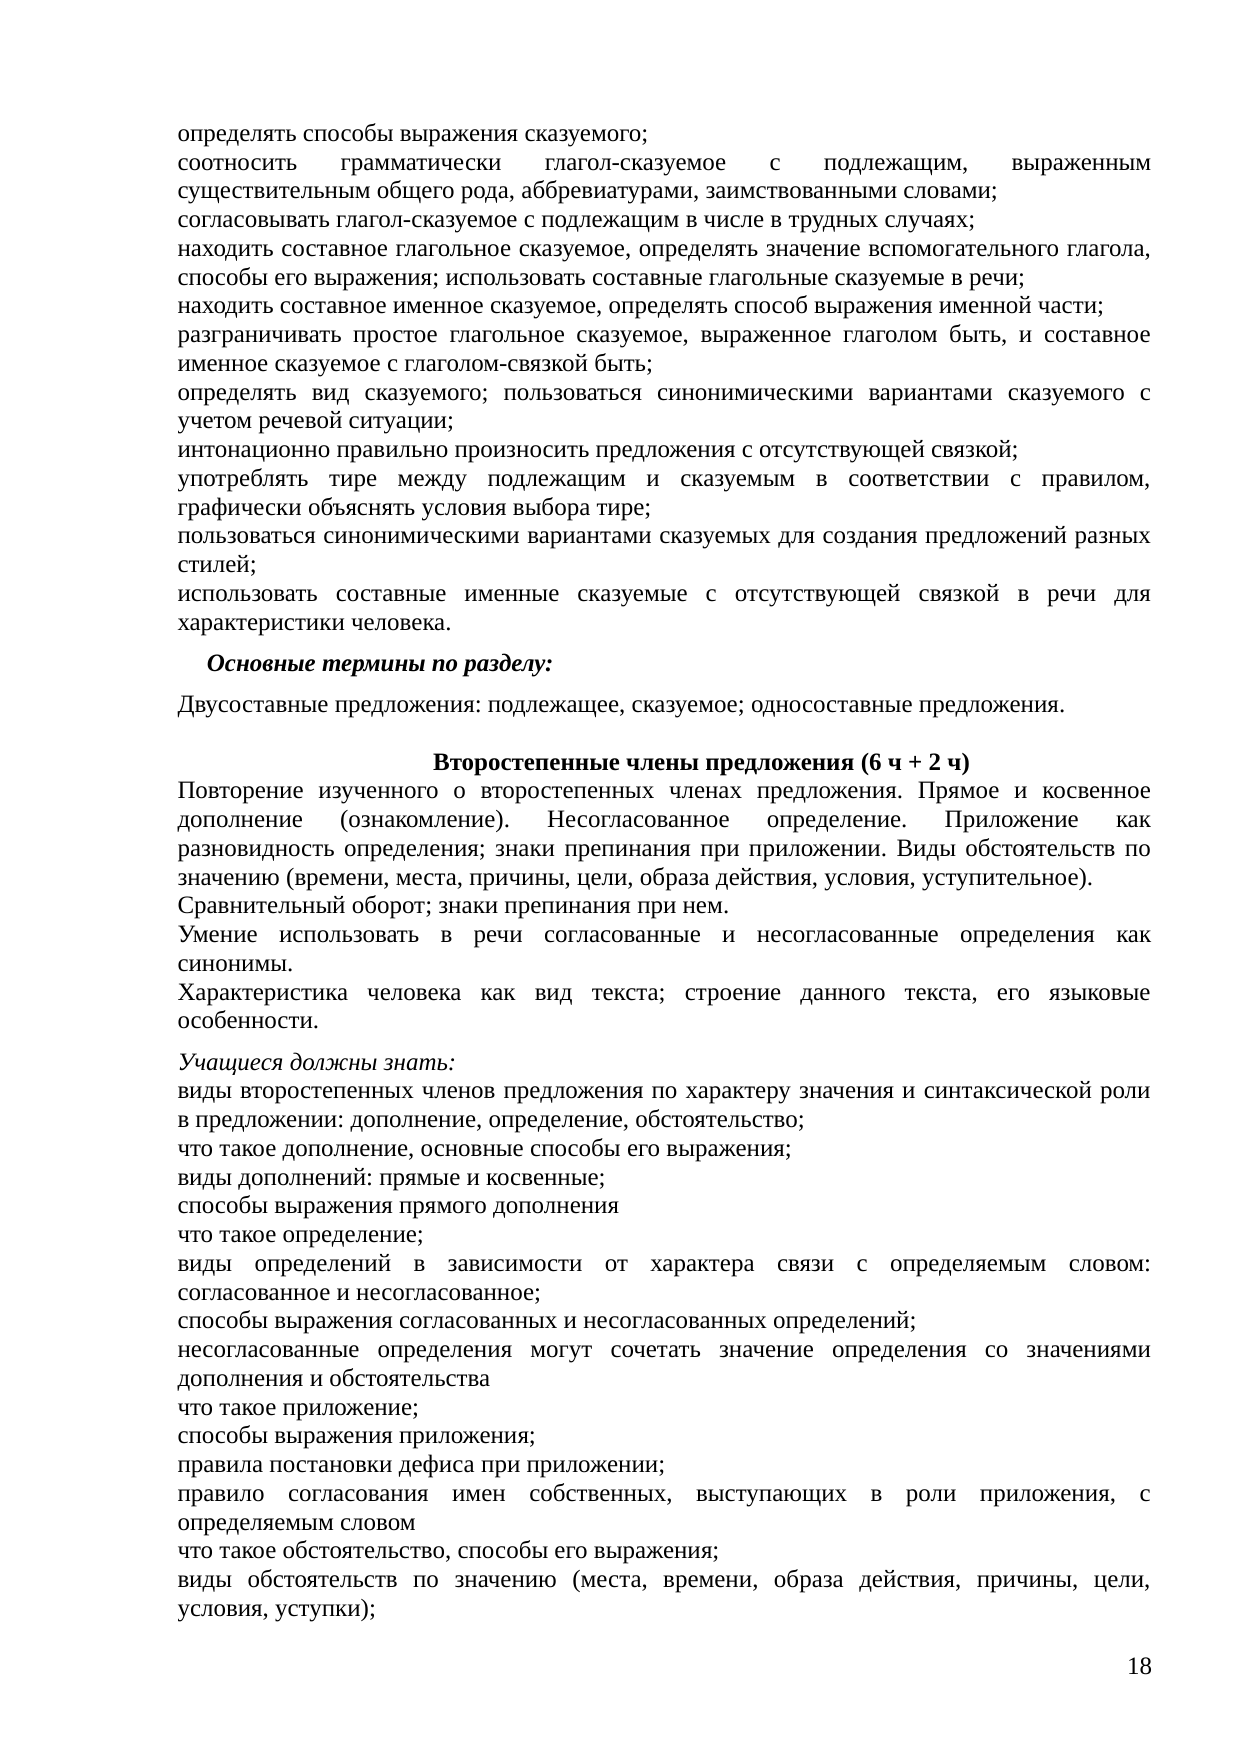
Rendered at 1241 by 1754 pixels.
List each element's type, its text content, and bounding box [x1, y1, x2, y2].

text что такое определение; [177, 1219, 1152, 1248]
text пользоваться синонимическими вариантами сказуемых для создания предложений разных стилей; [177, 521, 1152, 578]
text Учащиеся должны знать: [177, 1047, 1152, 1076]
text способы выражения приложения; [177, 1421, 1152, 1449]
text употреблять тире между подлежащим и сказуемым в соответствии с правилом, графически объяснять условия выбора тире; [177, 463, 1152, 521]
text определять способы выражения сказуемого; [177, 118, 1152, 147]
text находить составное именное сказуемое, определять способ выражения именной части; [177, 291, 1152, 319]
text виды второстепенных членов предложения по характеру значения и синтаксической роли в предложении: дополнение, определение, обстоятельство; [177, 1076, 1152, 1133]
text Сравнительный оборот; знаки препинания при нем. [177, 891, 1152, 919]
text определять вид сказуемого; пользоваться синонимическими вариантами сказуемого с учетом речевой ситуации; [177, 377, 1152, 434]
text правила постановки дефиса при приложении; [177, 1449, 1152, 1478]
text что такое дополнение, основные способы его выражения; [177, 1133, 1152, 1162]
text способы выражения согласованных и несогласованных определений; [177, 1306, 1152, 1334]
text что такое обстоятельство, способы его выражения; [177, 1536, 1152, 1564]
text согласовывать глагол-сказуемое с подлежащим в числе в трудных случаях; [177, 204, 1152, 233]
text Второстепенные члены предложения (6 ч + 2 ч) [177, 747, 1152, 776]
text использовать составные именные сказуемые с отсутствующей связкой в речи для характеристики человека. [177, 578, 1152, 636]
text способы выражения прямого дополнения [177, 1191, 1152, 1219]
text виды определений в зависимости от характера связи с определяемым словом: согласованное и несогласованное; [177, 1248, 1152, 1306]
text находить составное глагольное сказуемое, определять значение вспомогательного глагола, способы его выражения; использовать составные глагольные сказуемые в речи; [177, 233, 1152, 291]
text соотносить грамматически глагол-сказуемое с подлежащим, выраженным существительным общего рода, аббревиатурами, заимствованными словами; [177, 147, 1152, 204]
text Повторение изученного о второстепенных членах предложения. Прямое и косвенное дополнение (ознакомление). Несогласованное определение. Приложение как разновидность определения; знаки препинания при приложении. Виды обстоятельств по значению (времени, места, причины, цели, образа действия, условия, уступительное). [177, 776, 1152, 891]
text виды дополнений: прямые и косвенные; [177, 1162, 1152, 1191]
text Основные термины по разделу: [207, 648, 1152, 677]
text правило согласования имен собственных, выступающих в роли приложения, с определяемым словом [177, 1478, 1152, 1536]
text интонационно правильно произносить предложения с отсутствующей связкой; [177, 434, 1152, 463]
text Умение использовать в речи согласованные и несогласованные определения как синонимы. [177, 919, 1152, 977]
text виды обстоятельств по значению (места, времени, образа действия, причины, цели, условия, уступки); [177, 1564, 1152, 1622]
text Двусоставные предложения: подлежащее, сказуемое; односоставные предложения. [177, 689, 1152, 718]
text разграничивать простое глагольное сказуемое, выраженное глаголом быть, и составное именное сказуемое с глаголом-связкой быть; [177, 319, 1152, 377]
text Характеристика человека как вид текста; строение данного текста, его языковые особенности. [177, 977, 1152, 1034]
text что такое приложение; [177, 1392, 1152, 1421]
text несогласованные определения могут сочетать значение определения со значениями дополнения и обстоятельства [177, 1334, 1152, 1392]
